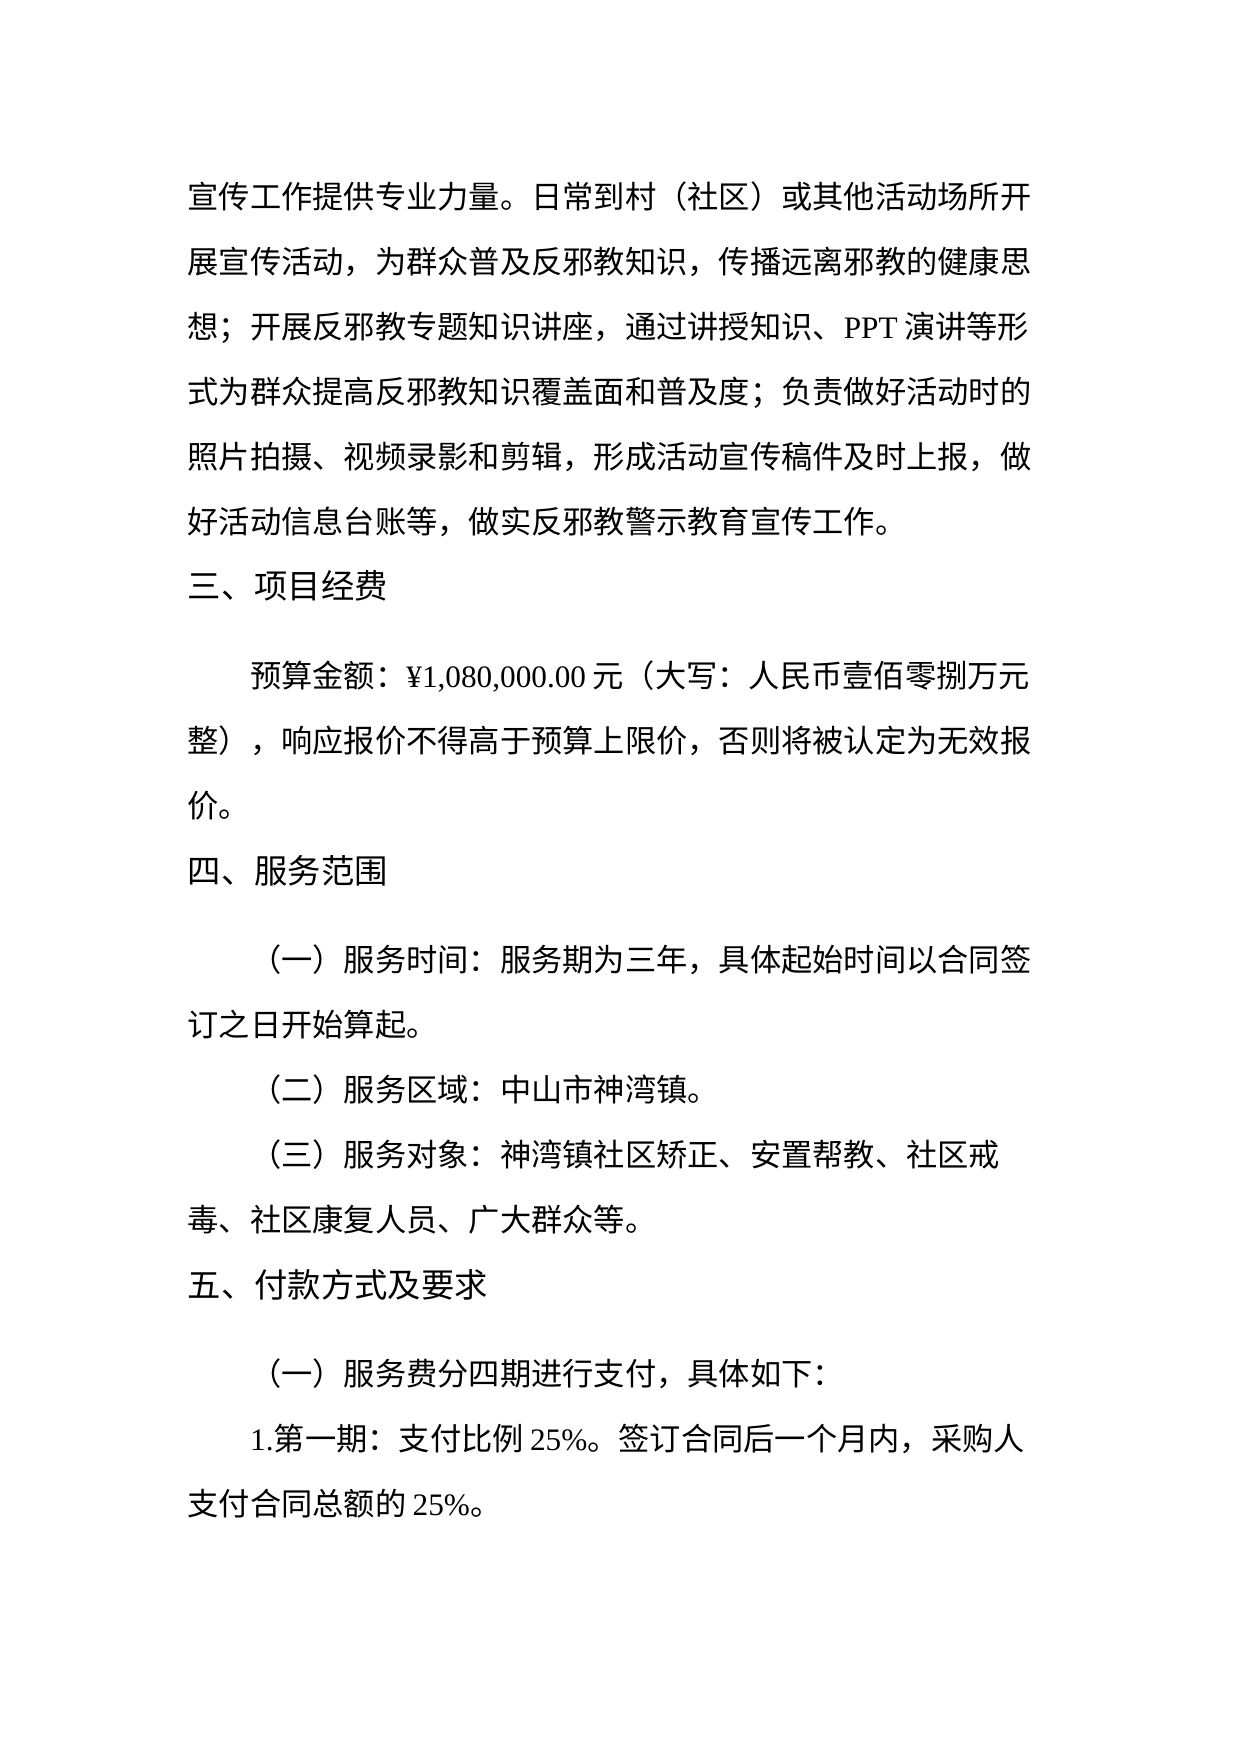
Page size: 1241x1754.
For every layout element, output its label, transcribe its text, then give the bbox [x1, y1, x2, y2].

text （二）服务区域：中山市神湾镇。 [187, 1055, 1053, 1120]
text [187, 162, 1053, 552]
list 三、项目经费 [187, 552, 1053, 617]
text 预算金额：¥1,080,000.00元（大写：人民币壹佰零捌万元整），响应报价不得高于预算上限价，否则将被认定为无效报价。 [187, 641, 1053, 836]
text （一）服务时间：服务期为三年，具体起始时间以合同签订之日开始算起。 [187, 925, 1053, 1055]
text （一）服务费分四期进行支付，具体如下： [187, 1339, 1053, 1404]
text 1.第一期：支付比例25%。签订合同后一个月内，采购人支付合同总额的25%。 [187, 1404, 1053, 1534]
list 四、服务范围 [187, 836, 1053, 901]
list 五、付款方式及要求 [187, 1250, 1053, 1315]
text （三）服务对象：神湾镇社区矫正、安置帮教、社区戒毒、社区康复人员、广大群众等。 [187, 1120, 1053, 1250]
